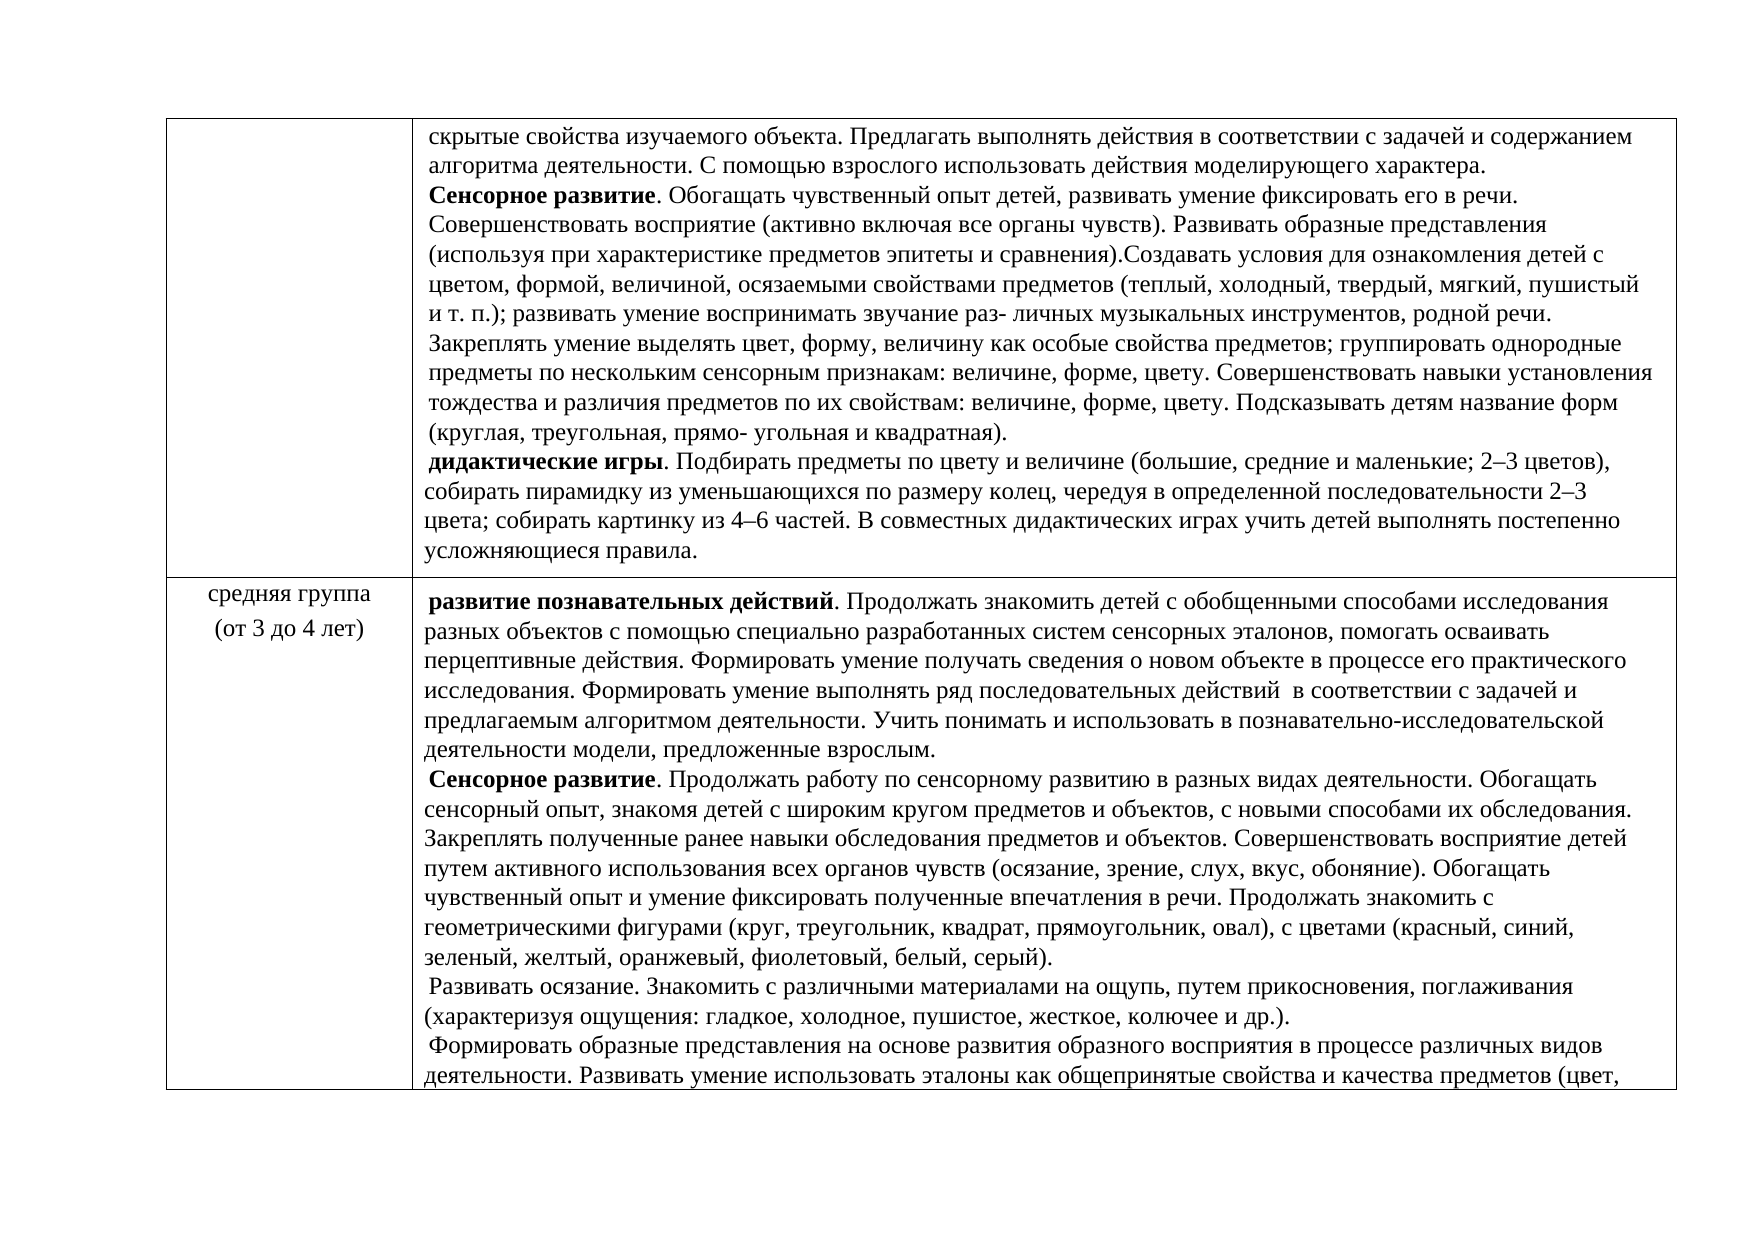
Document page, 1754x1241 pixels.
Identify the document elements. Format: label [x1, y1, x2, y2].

table_cell [413, 119, 1676, 577]
table_cell [167, 119, 412, 577]
table_cell [413, 578, 1676, 1089]
table_cell [167, 578, 412, 1089]
